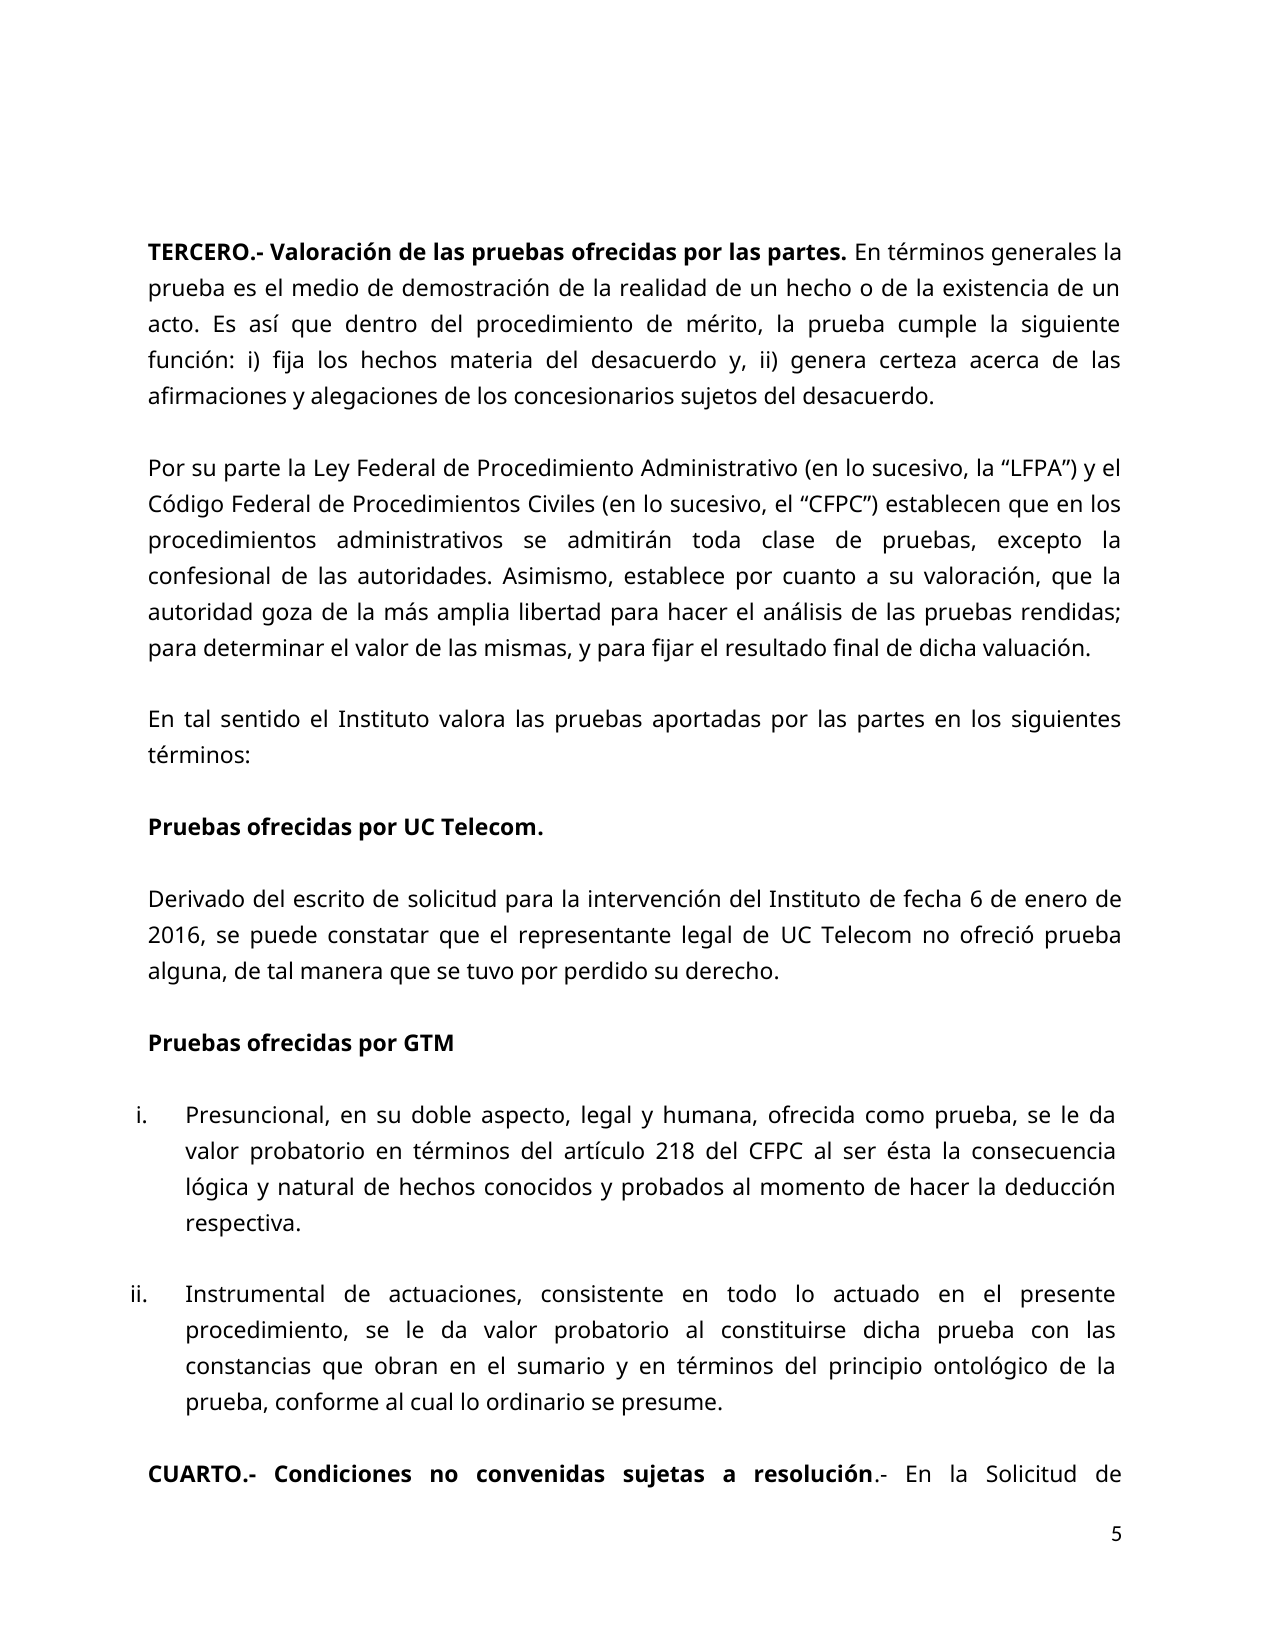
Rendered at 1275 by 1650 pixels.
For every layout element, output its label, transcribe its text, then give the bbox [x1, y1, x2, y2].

list Presuncional, en su doble aspecto, legal y humana, ofrecida como prueba, se le da valor probatorio en términos del artículo 218 del CFPC al ser ésta la consecuencia lógica y natural de hechos conocidos y probados al momento de hacer la deducción respectiva. [148, 1099, 1117, 1238]
text Pruebas ofrecidas por UC Telecom. [148, 811, 1122, 842]
text Por su parte la Ley Federal de Procedimiento Administrativo (en lo sucesivo, la “LFPA”) y el Código Federal de Procedimientos Civiles (en lo sucesivo, el “CFPC”) establecen que en los procedimientos administrativos se admitirán toda clase de pruebas, excepto la confesional de las autoridades. Asimismo, establece por cuanto a su valoración, que la autoridad goza de la más amplia libertad para hacer el análisis de las pruebas rendidas; para determinar el valor de las mismas, y para fijar el resultado final de dicha valuación. [148, 452, 1122, 663]
text Pruebas ofrecidas por GTM [148, 1027, 1122, 1058]
text Derivado del escrito de solicitud para la intervención del Instituto de fecha 6 de enero de 2016, se puede constatar que el representante legal de UC Telecom no ofreció prueba alguna, de tal manera que se tuvo por perdido su derecho. [148, 883, 1122, 986]
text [148, 1458, 1122, 1489]
text TERCERO.- Valoración de las pruebas ofrecidas por las partes. En términos generales la prueba es el medio de demostración de la realidad de un hecho o de la existencia de un acto. Es así que dentro del procedimiento de mérito, la prueba cumple la siguiente función: i) fija los hechos materia del desacuerdo y, ii) genera certeza acerca de las afirmaciones y alegaciones de los concesionarios sujetos del desacuerdo. [148, 236, 1122, 411]
list Instrumental de actuaciones, consistente en todo lo actuado en el presente procedimiento, se le da valor probatorio al constituirse dicha prueba con las constancias que obran en el sumario y en términos del principio ontológico de la prueba, conforme al cual lo ordinario se presume. [148, 1278, 1117, 1417]
text En tal sentido el Instituto valora las pruebas aportadas por las partes en los siguientes términos: [148, 703, 1122, 771]
